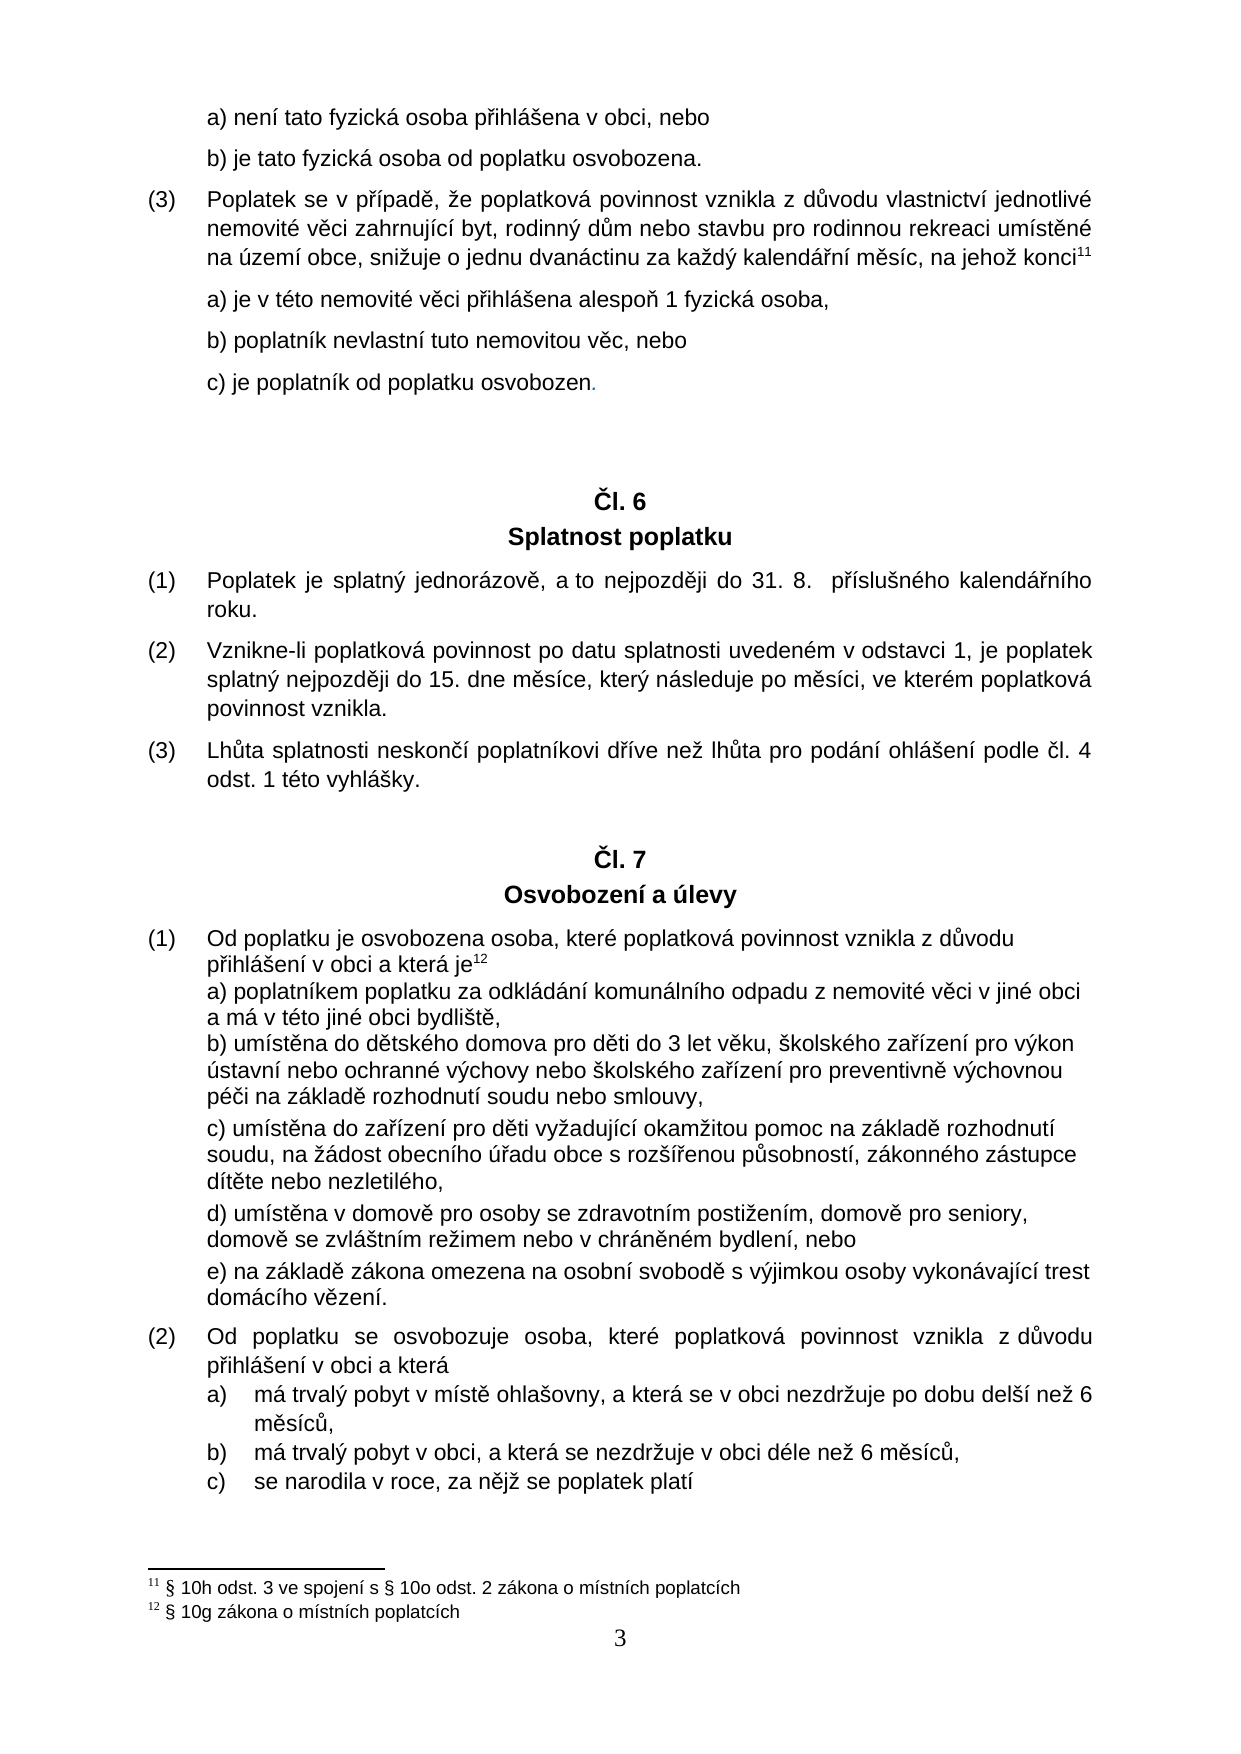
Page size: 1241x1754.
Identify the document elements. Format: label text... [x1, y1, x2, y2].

text e) na základě zákona omezena na osobní svobodě s výjimkou osoby vykonávající trest domácího vězení. [207, 1258, 1093, 1311]
text c) umístěna do zařízení pro děti vyžadující okamžitou pomoc na základě rozhodnutí soudu, na žádost obecního úřadu obce s rozšířenou působností, zákonného zástupce dítěte nebo nezletilého, [207, 1115, 1093, 1194]
text Čl. 6 [148, 486, 1093, 515]
text b) umístěna do dětského domova pro děti do 3 let věku, školského zařízení pro výkon ústavní nebo ochranné výchovy nebo školského zařízení pro preventivně výchovnou péči na základě rozhodnutí soudu nebo smlouvy, [207, 1030, 1093, 1109]
list Od poplatku je osvobozena osoba, které poplatková povinnost vznikla z důvodu přihlášení v obci a která je [148, 925, 1093, 978]
text Splatnost poplatku [148, 521, 1093, 550]
text a) není tato fyzická osoba přihlášena v obci, nebo [207, 103, 1093, 130]
text Čl. 7 [148, 844, 1093, 873]
text d) umístěna v domově pro osoby se zdravotním postižením, domově pro seniory, domově se zvláštním režimem nebo v chráněném bydlení, nebo [207, 1199, 1093, 1252]
text a) je v této nemovité věci přihlášena alespoň 1 fyzická osoba, [207, 286, 1093, 312]
list má trvalý pobyt v místě ohlašovny, a která se v obci nezdržuje po dobu delší než 6 měsíců, [207, 1381, 1093, 1436]
text b) je tato fyzická osoba od poplatku osvobozena. [207, 145, 1093, 171]
list Poplatek se v případě, že poplatková povinnost vznikla z důvodu vlastnictví jednotlivé nemovité věci zahrnující byt, rodinný dům nebo stavbu pro rodinnou rekreaci umístěné na území obce, snižuje o jednu dvanáctinu za každý kalendářní měsíc, na jehož konci [148, 186, 1093, 271]
list Lhůta splatnosti neskončí poplatníkovi dříve než lhůta pro podání ohlášení podle čl. 4 odst. 1 této vyhlášky. [148, 737, 1093, 792]
text c) je poplatník od poplatku osvobozen. [207, 369, 1093, 395]
text a) poplatníkem poplatku za odkládání komunálního odpadu z nemovité věci v jiné obci a má v této jiné obci bydliště, [207, 978, 1093, 1030]
list má trvalý pobyt v obci, a která se nezdržuje v obci déle než 6 měsíců, [207, 1439, 1093, 1465]
text Osvobození a úlevy [148, 879, 1093, 908]
text b) poplatník nevlastní tuto nemovitou věc, nebo [207, 327, 1093, 353]
list Poplatek je splatný jednorázově, a to nejpozději do 31. 8. příslušného kalendářního roku. [148, 567, 1093, 622]
list Od poplatku se osvobozuje osoba, které poplatková povinnost vznikla z důvodu přihlášení v obci a která [148, 1323, 1093, 1378]
list Vznikne-li poplatková povinnost po datu splatnosti uvedeném v odstavci 1, je poplatek splatný nejpozději do 15. dne měsíce, který následuje po měsíci, ve kterém poplatková povinnost vznikla. [148, 637, 1093, 722]
list se narodila v roce, za nějž se poplatek platí [207, 1468, 1093, 1494]
